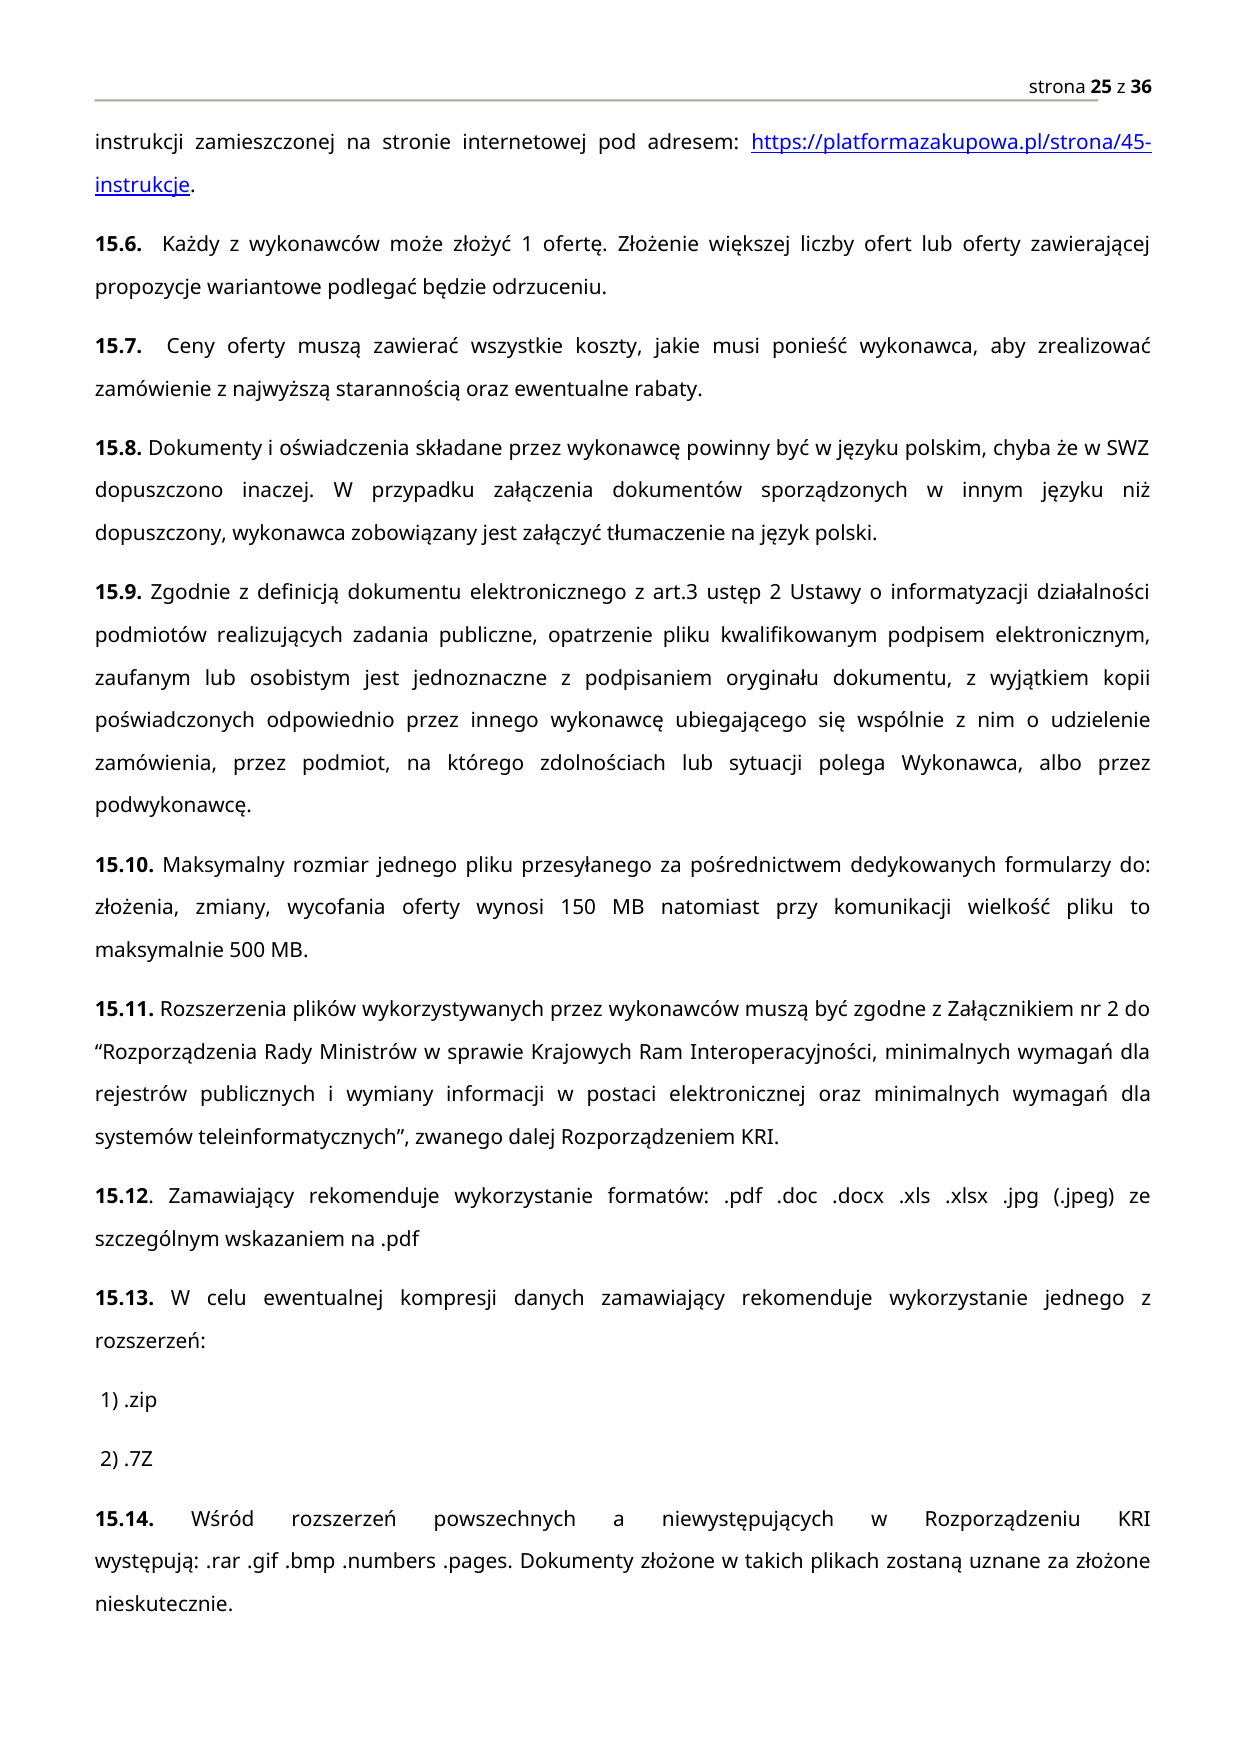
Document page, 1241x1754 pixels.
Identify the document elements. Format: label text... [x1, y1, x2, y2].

text 15.7. Ceny oferty muszą zawierać wszystkie koszty, jakie musi ponieść wykonawca, aby zrealizować zamówienie z najwyższą starannością oraz ewentualne rabaty. [94, 331, 1152, 402]
text 15.13. W celu ewentualnej kompresji danych zamawiający rekomenduje wykorzystanie jednego z rozszerzeń: [94, 1283, 1152, 1354]
text 2) .7Z [94, 1444, 1152, 1473]
text 15.11. Rozszerzenia plików wykorzystywanych przez wykonawców muszą być zgodne z Załącznikiem nr 2 do “Rozporządzenia Rady Ministrów w sprawie Krajowych Ram Interoperacyjności, minimalnych wymagań dla rejestrów publicznych i wymiany informacji w postaci elektronicznej oraz minimalnych wymagań dla systemów teleinformatycznych”, zwanego dalej Rozporządzeniem KRI. [94, 994, 1152, 1151]
text 1) .zip [94, 1385, 1152, 1413]
text 15.14. Wśród rozszerzeń powszechnych a niewystępujących w Rozporządzeniu KRI występują: .rar .gif .bmp .numbers .pages. Dokumenty złożone w takich plikach zostaną uznane za złożone nieskutecznie. [94, 1504, 1152, 1617]
text 15.6. Każdy z wykonawców może złożyć 1 ofertę. Złożenie większej liczby ofert lub oferty zawierającej propozycje wariantowe podlegać będzie odrzuceniu. [94, 229, 1152, 300]
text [94, 127, 1152, 198]
text 15.9. Zgodnie z definicją dokumentu elektronicznego z art.3 ustęp 2 Ustawy o informatyzacji działalności podmiotów realizujących zadania publiczne, opatrzenie pliku kwalifikowanym podpisem elektronicznym, zaufanym lub osobistym jest jednoznaczne z podpisaniem oryginału dokumentu, z wyjątkiem kopii poświadczonych odpowiednio przez innego wykonawcę ubiegającego się wspólnie z nim o udzielenie zamówienia, przez podmiot, na którego zdolnościach lub sytuacji polega Wykonawca, albo przez podwykonawcę. [94, 577, 1152, 819]
text 15.12. Zamawiający rekomenduje wykorzystanie formatów: .pdf .doc .docx .xls .xlsx .jpg (.jpeg) ze szczególnym wskazaniem na .pdf [94, 1181, 1152, 1252]
text 15.8. Dokumenty i oświadczenia składane przez wykonawcę powinny być w języku polskim, chyba że w SWZ dopuszczono inaczej. W przypadku załączenia dokumentów sporządzonych w innym języku niż dopuszczony, wykonawca zobowiązany jest załączyć tłumaczenie na język polski. [94, 433, 1152, 547]
text 15.10. Maksymalny rozmiar jednego pliku przesyłanego za pośrednictwem dedykowanych formularzy do: złożenia, zmiany, wycofania oferty wynosi 150 MB natomiast przy komunikacji wielkość pliku to maksymalnie 500 MB. [94, 850, 1152, 963]
